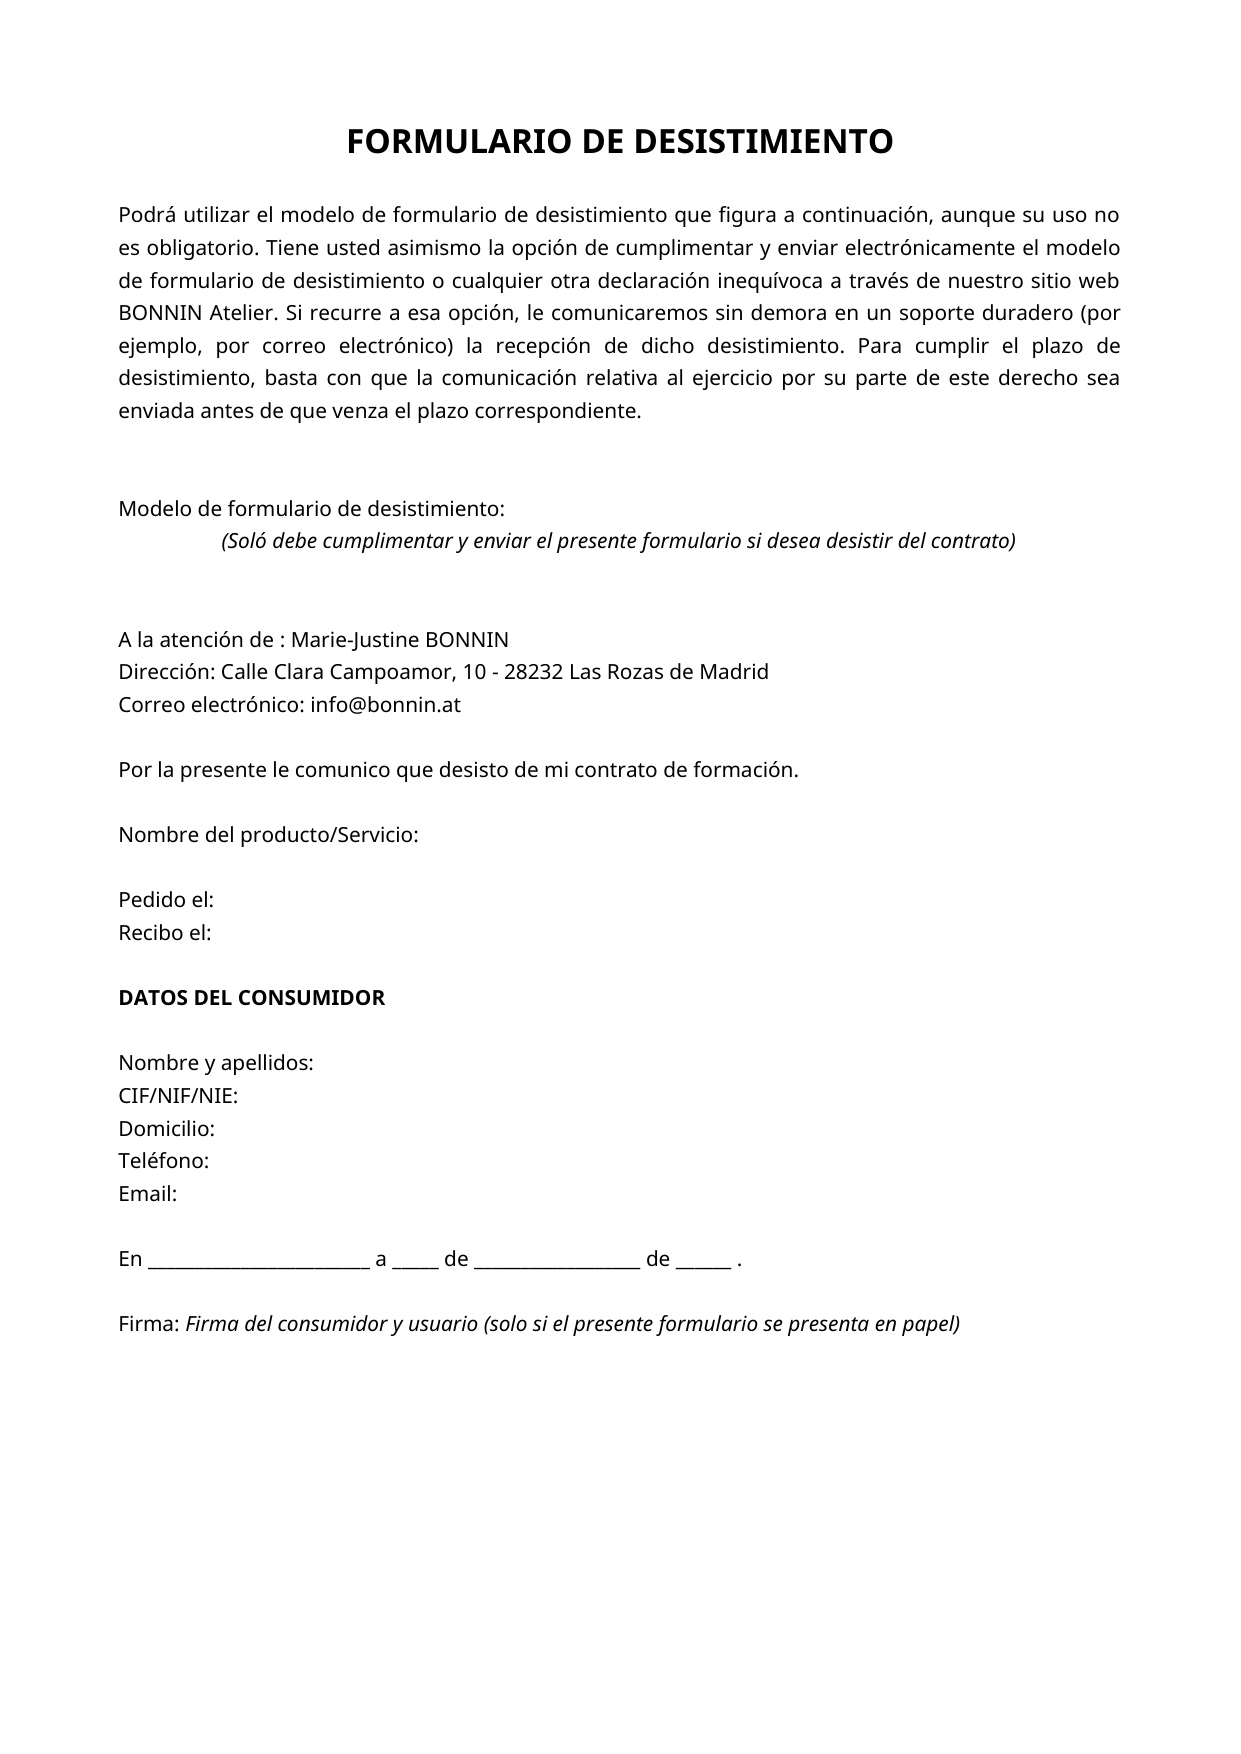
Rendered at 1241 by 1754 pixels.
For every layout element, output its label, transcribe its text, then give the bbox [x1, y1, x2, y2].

text A la atención de : Marie-Justine BONNIN [118, 625, 1122, 653]
text Recibo el: [118, 918, 1122, 947]
text Firma: Firma del consumidor y usuario (solo si el presente formulario se presenta en papel) [118, 1309, 1122, 1338]
text Nombre del producto/Servicio: [118, 820, 1122, 849]
text Por la presente le comunico que desisto de mi contrato de formación. [118, 755, 1122, 783]
text Domicilio: [118, 1114, 1122, 1142]
text FORMULARIO DE DESISTIMIENTO [118, 118, 1122, 163]
text Correo electrónico: info@bonnin.at [118, 690, 1122, 718]
text Dirección: Calle Clara Campoamor, 10 - 28232 Las Rozas de Madrid [118, 657, 1122, 686]
text Podrá utilizar el modelo de formulario de desistimiento que figura a continuación, aunque su uso no es obligatorio. Tiene usted asimismo la opción de cumplimentar y enviar electrónicamente el modelo de formulario de desistimiento o cualquier otra declaración inequívoca a través de nuestro sitio web BONNIN Atelier. Si recurre a esa opción, le comunicaremos sin demora en un soporte duradero (por ejemplo, por correo electrónico) la recepción de dicho desistimiento. Para cumplir el plazo de desistimiento, basta con que la comunicación relativa al ejercicio por su parte de este derecho sea enviada antes de que venza el plazo correspondiente. [118, 201, 1122, 424]
text Modelo de formulario de desistimiento: [118, 494, 1122, 522]
text CIF/NIF/NIE: [118, 1081, 1122, 1109]
text Pedido el: [118, 886, 1122, 914]
text Email: [118, 1179, 1122, 1207]
text Teléfono: [118, 1146, 1122, 1175]
text DATOS DEL CONSUMIDOR [118, 983, 1122, 1012]
text En ________________________ a _____ de __________________ de ______ . [118, 1244, 1122, 1273]
text Nombre y apellidos: [118, 1048, 1122, 1077]
text (Soló debe cumplimentar y enviar el presente formulario si desea desistir del contrato) [118, 527, 1122, 555]
